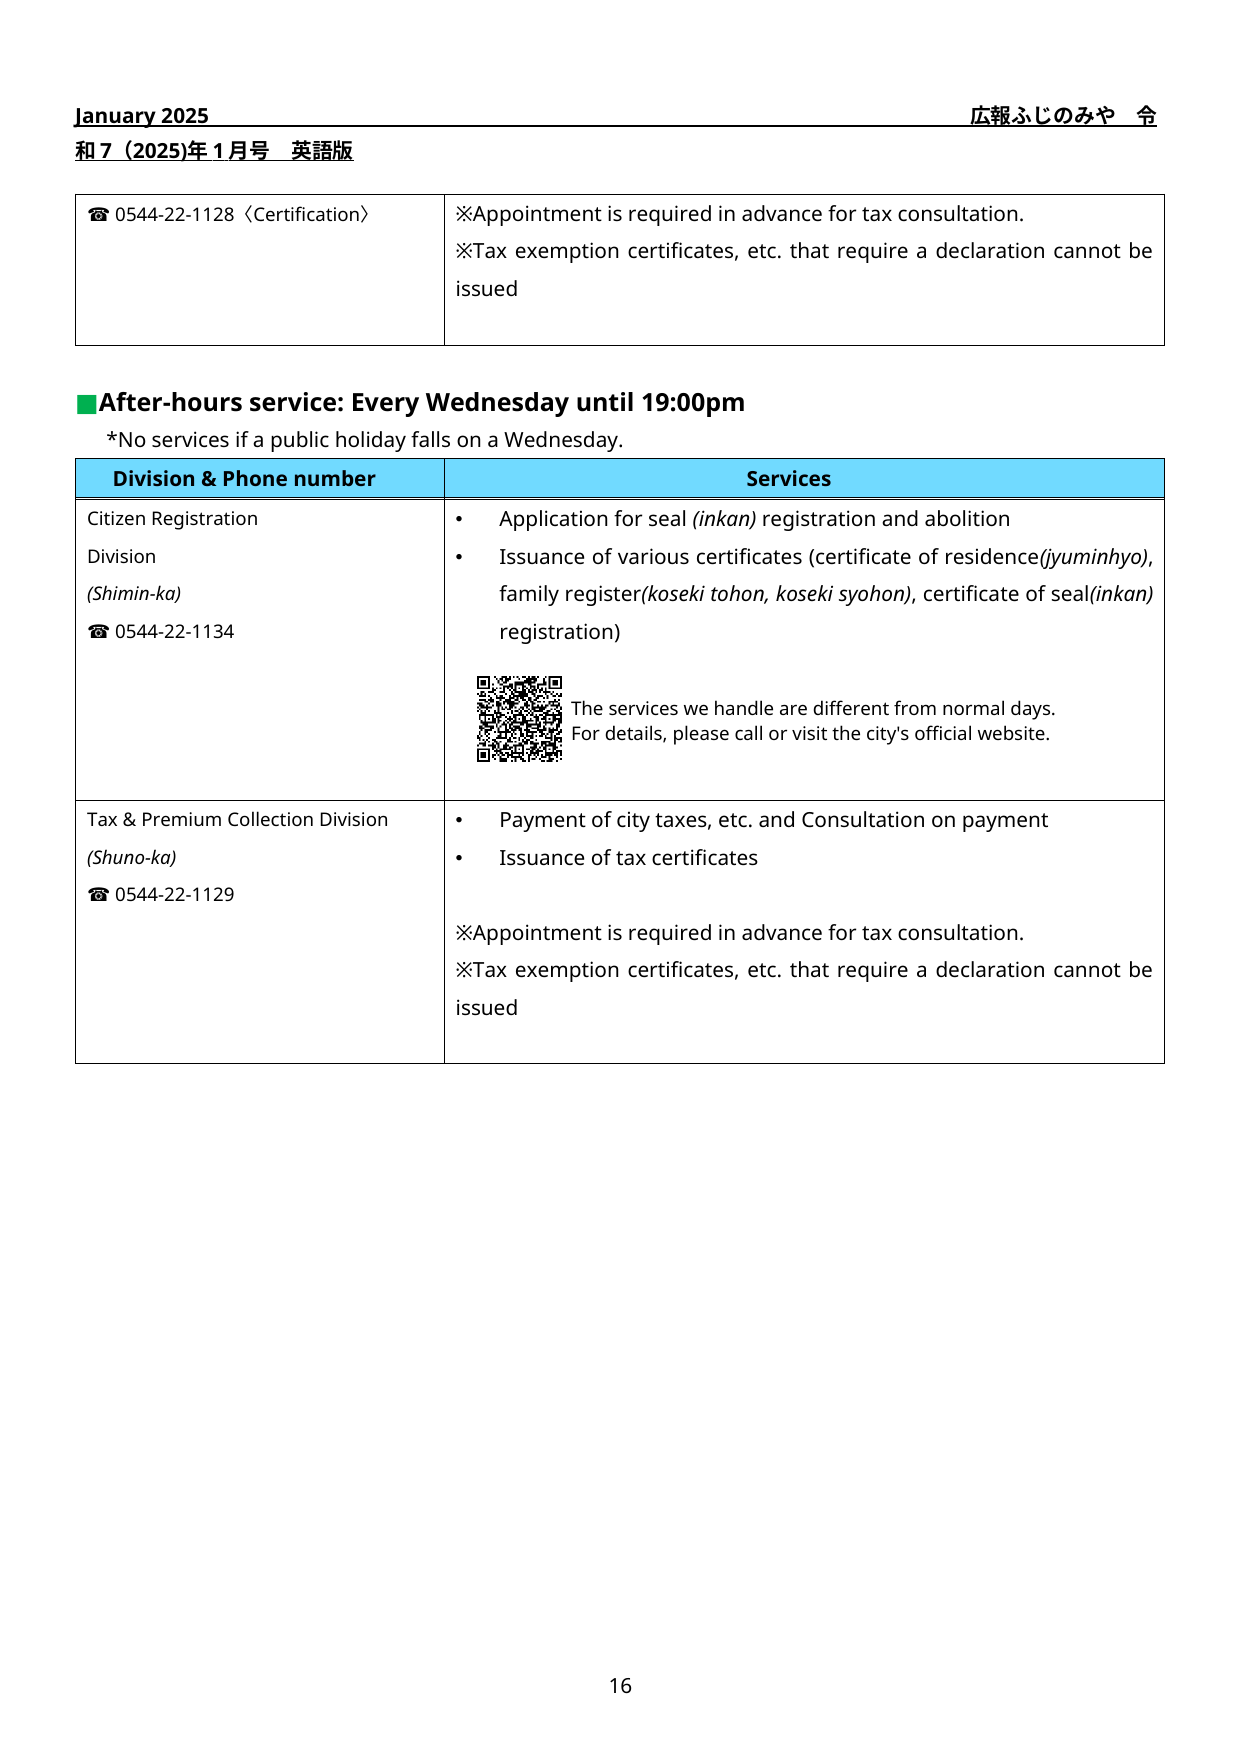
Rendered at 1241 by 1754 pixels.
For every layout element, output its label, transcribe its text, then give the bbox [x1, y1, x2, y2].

text *No services if a public holiday falls on a Wednesday. [75, 421, 1165, 458]
table_cell Tax & Premium Collection Division (Shuno-ka) ☎ 0544-22-1129 [76, 801, 444, 1063]
text ■After-hours service: Every Wednesday until 19:00pm [75, 383, 1165, 421]
table_header Services [445, 459, 1164, 497]
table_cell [445, 195, 1164, 344]
picture [469, 668, 569, 769]
table_cell Citizen Registration Division (Shimin-ka) ☎ 0544-22-1134 [76, 500, 444, 800]
table_cell Application for seal (inkan) registration and abolition Issuance of various certificates (certificate of residence(jyuminhyo), family register(koseki tohon, koseki syohon), certificate of seal(inkan) registration) [445, 500, 1164, 800]
table_header Division & Phone number [76, 459, 444, 497]
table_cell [76, 195, 444, 344]
